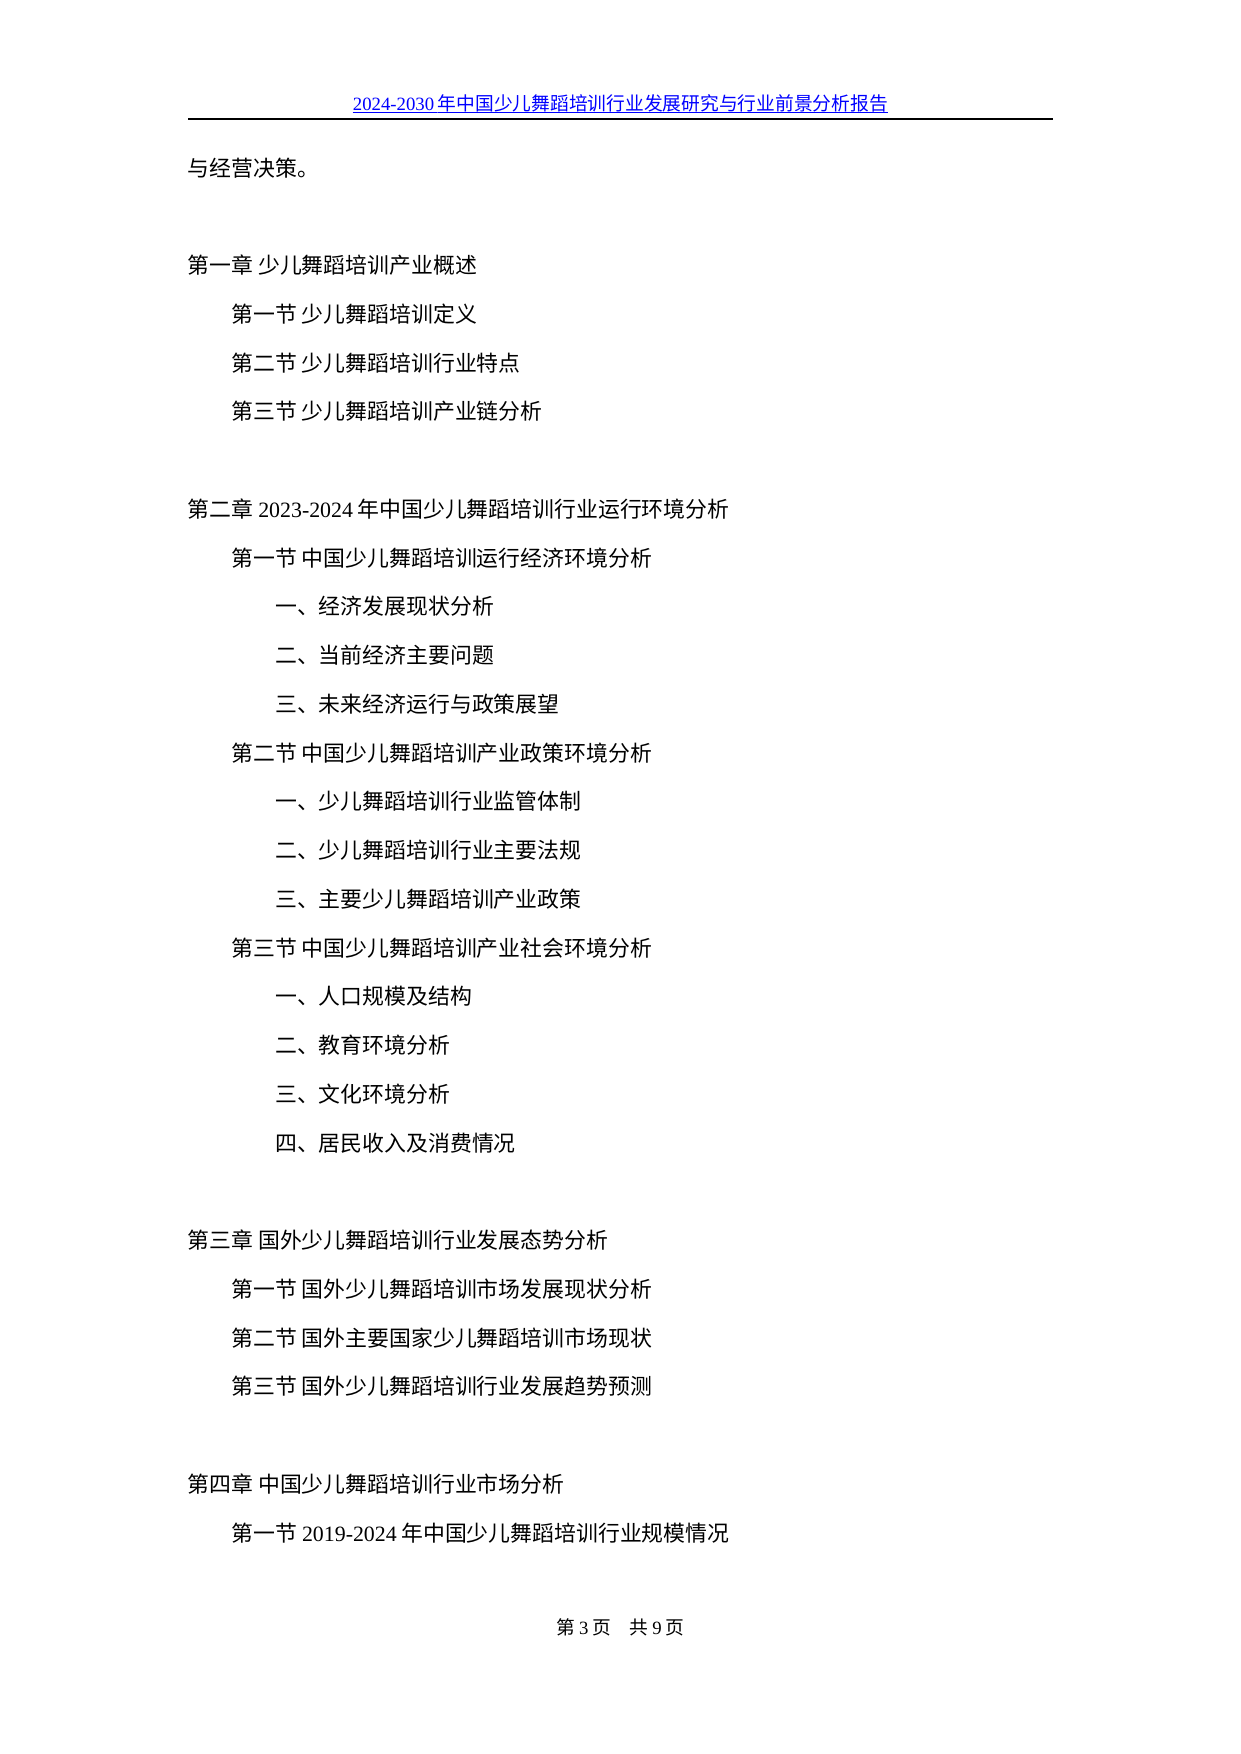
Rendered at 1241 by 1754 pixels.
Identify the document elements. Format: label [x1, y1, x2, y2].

text [187, 150, 1053, 1548]
